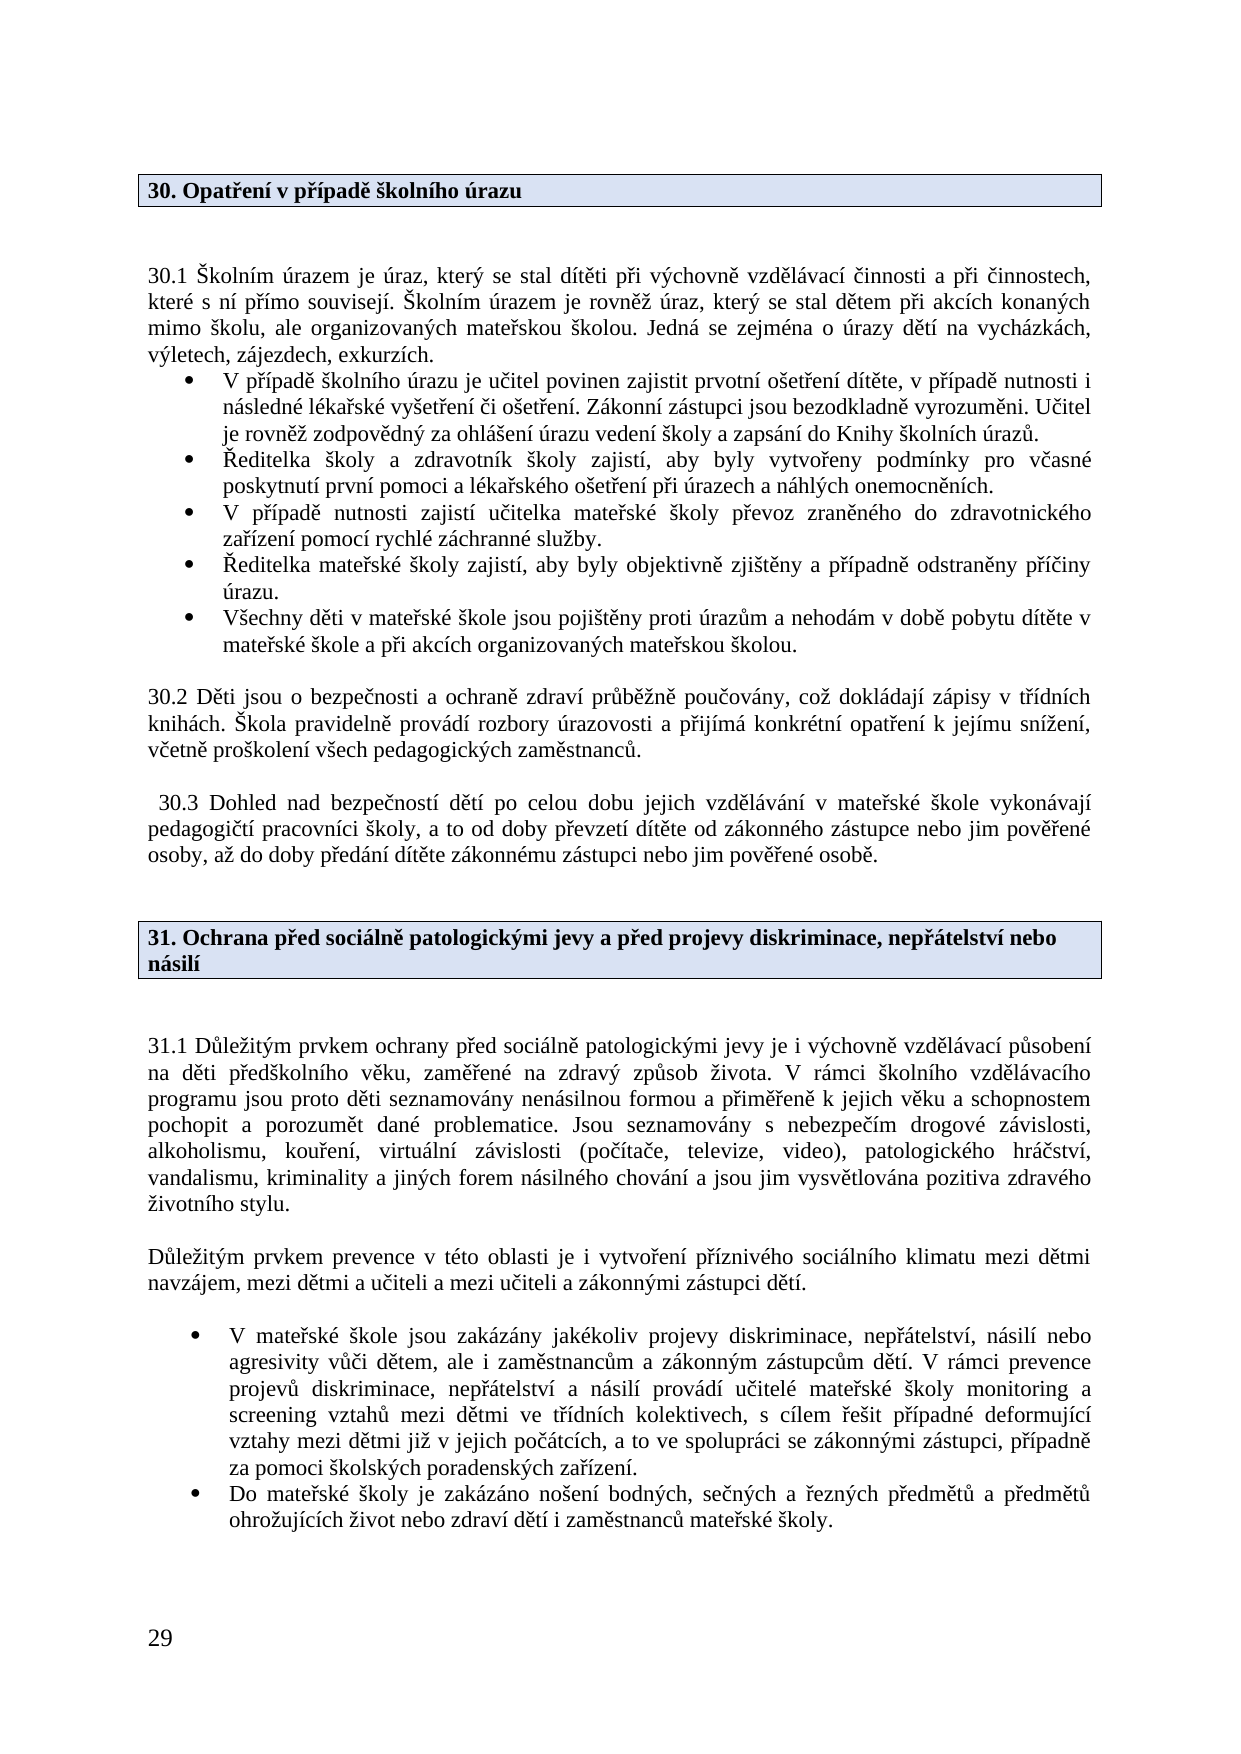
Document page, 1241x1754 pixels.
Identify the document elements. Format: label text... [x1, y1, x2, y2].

list Ředitelka mateřské školy zajistí, aby byly objektivně zjištěny a případně odstraněny příčiny úrazu. [185, 552, 1093, 604]
text 31. Ochrana před sociálně patologickými jevy a před projevy diskriminace, nepřátelství nebo násilí [139, 922, 1101, 978]
text 31.1 Důležitým prvkem ochrany před sociálně patologickými jevy je i výchovně vzdělávací působení na děti předškolního věku, zaměřené na zdravý způsob života. V rámci školního vzdělávacího programu jsou proto děti seznamovány nenásilnou formou a přiměřeně k jejich věku a schopnostem pochopit a porozumět dané problematice. Jsou seznamovány s nebezpečím drogové závislosti, alkoholismu, kouření, virtuální závislosti (počítače, televize, video), patologického hráčství, vandalismu, kriminality a jiných forem násilného chování a jsou jim vysvětlována pozitiva zdravého životního stylu. [148, 1032, 1093, 1217]
text 30. Opatření v případě školního úrazu [139, 175, 1101, 206]
list V případě nutnosti zajistí učitelka mateřské školy převoz zraněného do zdravotnického zařízení pomocí rychlé záchranné služby. [185, 499, 1093, 552]
list V mateřské škole jsou zakázány jakékoliv projevy diskriminace, nepřátelství, násilí nebo agresivity vůči dětem, ale i zaměstnancům a zákonným zástupcům dětí. V rámci prevence projevů diskriminace, nepřátelství a násilí provádí učitelé mateřské školy monitoring a screening vztahů mezi dětmi ve třídních kolektivech, s cílem řešit případné deformující vztahy mezi dětmi již v jejich počátcích, a to ve spolupráci se zákonnými zástupci, případně za pomoci školských poradenských zařízení. [191, 1322, 1093, 1480]
list Všechny děti v mateřské škole jsou pojištěny proti úrazům a nehodám v době pobytu dítěte v mateřské škole a při akcích organizovaných mateřskou školou. [185, 604, 1093, 657]
text Důležitým prvkem prevence v této oblasti je i vytvoření příznivého sociálního klimatu mezi dětmi navzájem, mezi dětmi a učiteli a mezi učiteli a zákonnými zástupci dětí. [148, 1243, 1093, 1296]
list Do mateřské školy je zakázáno nošení bodných, sečných a řezných předmětů a předmětů ohrožujících život nebo zdraví dětí i zaměstnanců mateřské školy. [191, 1480, 1093, 1533]
list V případě školního úrazu je učitel povinen zajistit prvotní ošetření dítěte, v případě nutnosti i následné lékařské vyšetření či ošetření. Zákonní zástupci jsou bezodkladně vyrozuměni. Učitel je rovněž zodpovědný za ohlášení úrazu vedení školy a zapsání do Knihy školních úrazů. [185, 367, 1093, 446]
list Ředitelka školy a zdravotník školy zajistí, aby byly vytvořeny podmínky pro včasné poskytnutí první pomoci a lékařského ošetření při úrazech a náhlých onemocněních. [185, 446, 1093, 499]
text 30.2 Děti jsou o bezpečnosti a ochraně zdraví průběžně poučovány, což dokládají zápisy v třídních knihách. Škola pravidelně provádí rozbory úrazovosti a přijímá konkrétní opatření k jejímu snížení, včetně proškolení všech pedagogických zaměstnanců. [148, 683, 1093, 762]
text 30.3 Dohled nad bezpečností dětí po celou dobu jejich vzdělávání v mateřské škole vykonávají pedagogičtí pracovníci školy, a to od doby převzetí dítěte od zákonného zástupce nebo jim pověřené osoby, až do doby předání dítěte zákonnému zástupci nebo jim pověřené osobě. [148, 789, 1093, 868]
text 30.1 Školním úrazem je úraz, který se stal dítěti při výchovně vzdělávací činnosti a při činnostech, které s ní přímo souvisejí. Školním úrazem je rovněž úraz, který se stal dětem při akcích konaných mimo školu, ale organizovaných mateřskou školou. Jedná se zejména o úrazy dětí na vycházkách, výletech, zájezdech, exkurzích. [148, 262, 1093, 367]
